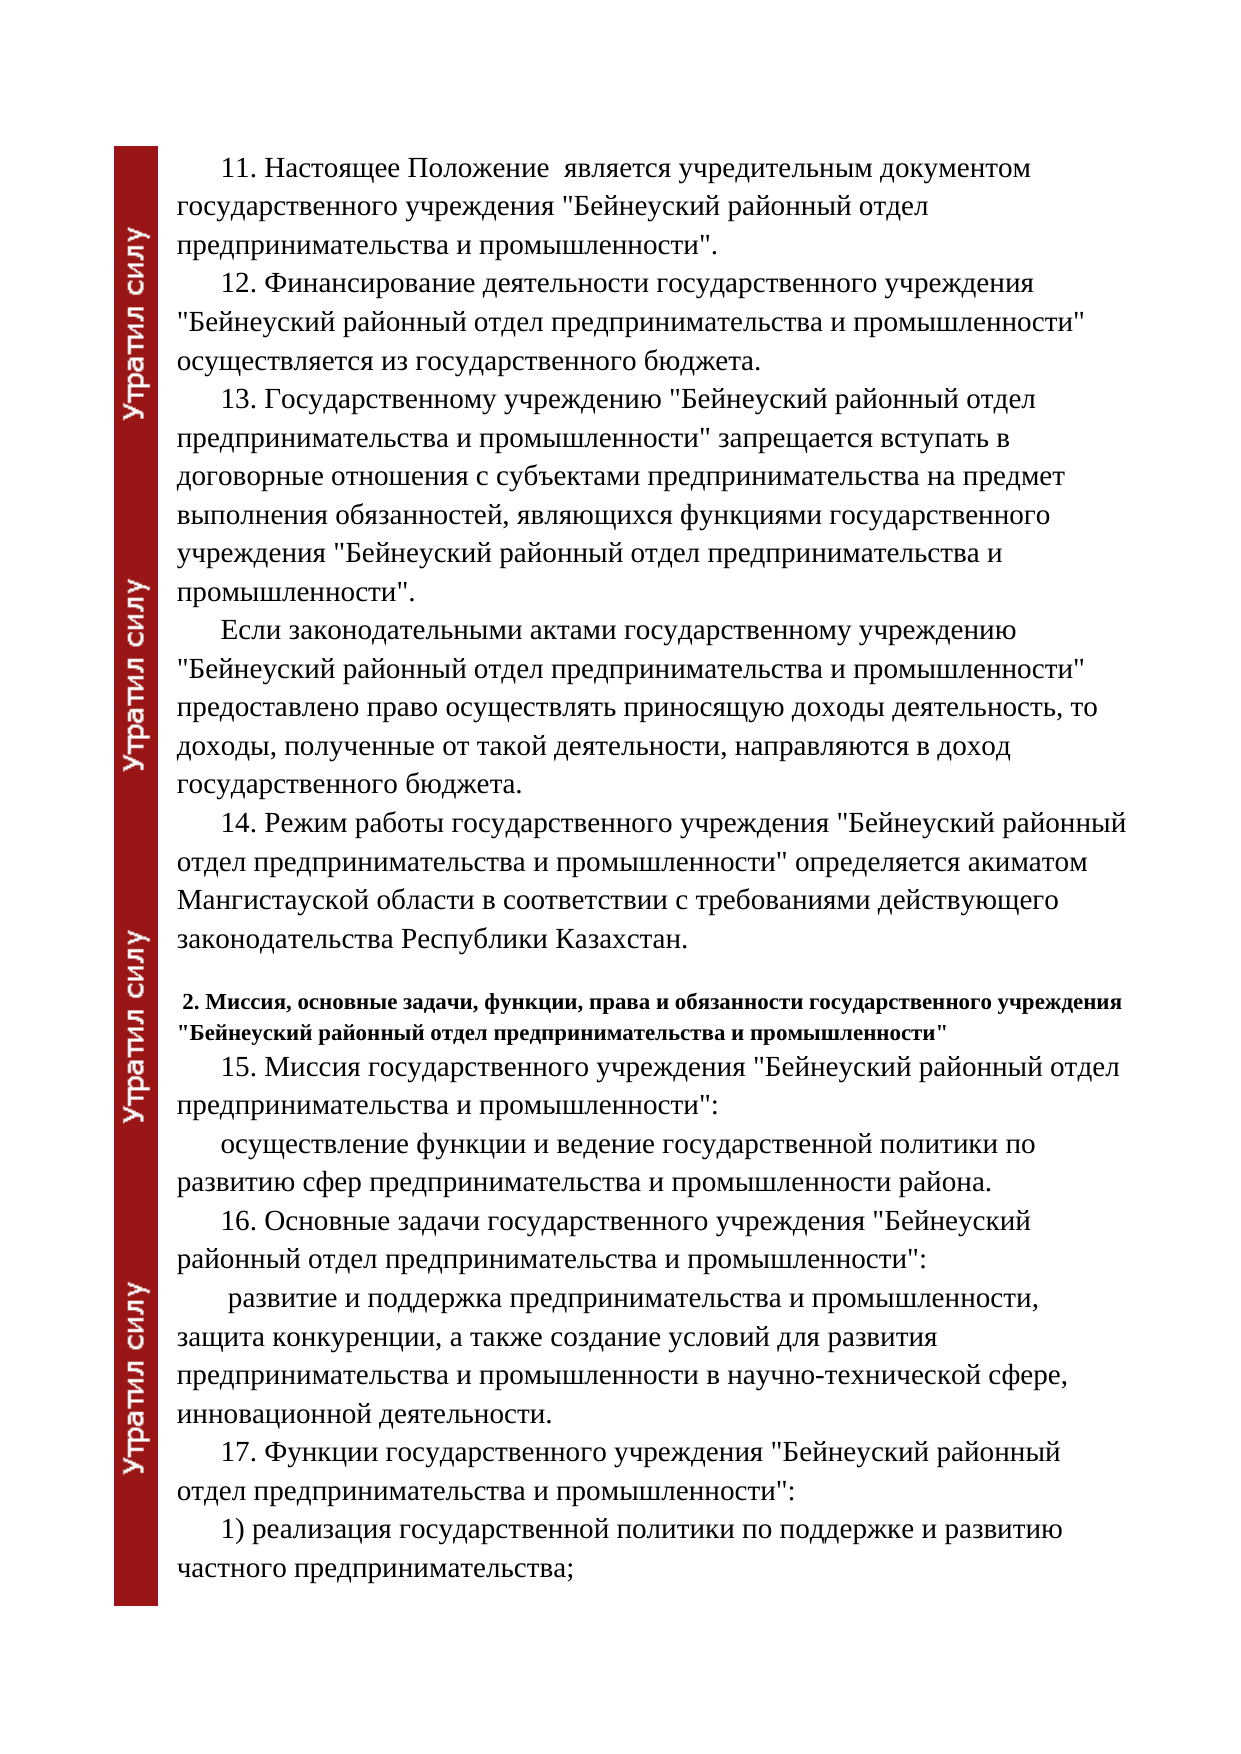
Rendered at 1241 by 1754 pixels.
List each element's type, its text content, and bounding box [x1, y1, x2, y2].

picture [114, 1045, 158, 1049]
picture [114, 984, 158, 988]
picture [114, 1583, 158, 1606]
text 2. Миссия, основные задачи, функции, права и обязанности государственного учреждения "Бейнеуский районный отдел предпринимательства и промышленности" [112, 988, 1128, 1045]
picture [114, 146, 158, 150]
